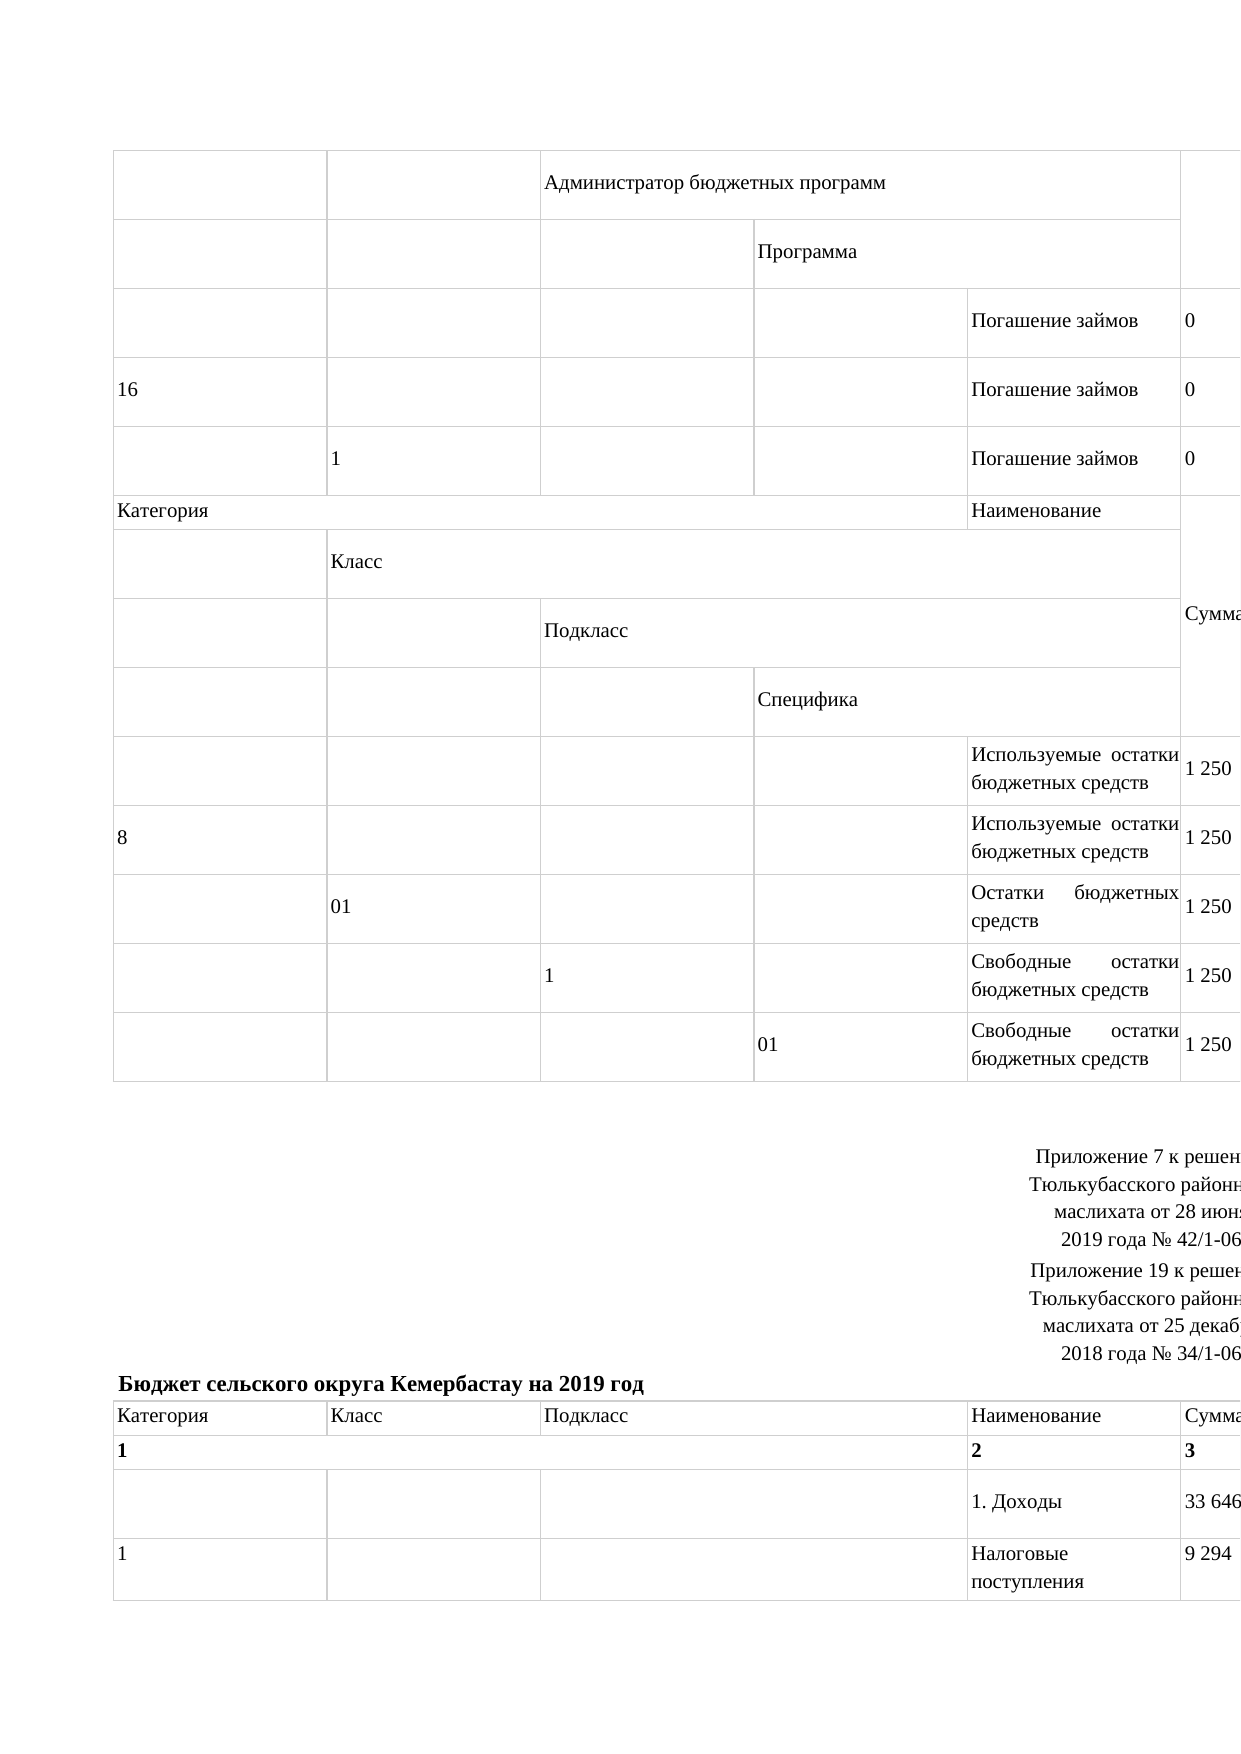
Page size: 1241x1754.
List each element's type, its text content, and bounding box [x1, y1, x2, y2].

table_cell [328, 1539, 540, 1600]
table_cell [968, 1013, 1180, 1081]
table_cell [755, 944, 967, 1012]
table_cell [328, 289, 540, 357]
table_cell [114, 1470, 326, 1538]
text Бюджет сельского округа Кемербастау на 2019 год [112, 1370, 1128, 1397]
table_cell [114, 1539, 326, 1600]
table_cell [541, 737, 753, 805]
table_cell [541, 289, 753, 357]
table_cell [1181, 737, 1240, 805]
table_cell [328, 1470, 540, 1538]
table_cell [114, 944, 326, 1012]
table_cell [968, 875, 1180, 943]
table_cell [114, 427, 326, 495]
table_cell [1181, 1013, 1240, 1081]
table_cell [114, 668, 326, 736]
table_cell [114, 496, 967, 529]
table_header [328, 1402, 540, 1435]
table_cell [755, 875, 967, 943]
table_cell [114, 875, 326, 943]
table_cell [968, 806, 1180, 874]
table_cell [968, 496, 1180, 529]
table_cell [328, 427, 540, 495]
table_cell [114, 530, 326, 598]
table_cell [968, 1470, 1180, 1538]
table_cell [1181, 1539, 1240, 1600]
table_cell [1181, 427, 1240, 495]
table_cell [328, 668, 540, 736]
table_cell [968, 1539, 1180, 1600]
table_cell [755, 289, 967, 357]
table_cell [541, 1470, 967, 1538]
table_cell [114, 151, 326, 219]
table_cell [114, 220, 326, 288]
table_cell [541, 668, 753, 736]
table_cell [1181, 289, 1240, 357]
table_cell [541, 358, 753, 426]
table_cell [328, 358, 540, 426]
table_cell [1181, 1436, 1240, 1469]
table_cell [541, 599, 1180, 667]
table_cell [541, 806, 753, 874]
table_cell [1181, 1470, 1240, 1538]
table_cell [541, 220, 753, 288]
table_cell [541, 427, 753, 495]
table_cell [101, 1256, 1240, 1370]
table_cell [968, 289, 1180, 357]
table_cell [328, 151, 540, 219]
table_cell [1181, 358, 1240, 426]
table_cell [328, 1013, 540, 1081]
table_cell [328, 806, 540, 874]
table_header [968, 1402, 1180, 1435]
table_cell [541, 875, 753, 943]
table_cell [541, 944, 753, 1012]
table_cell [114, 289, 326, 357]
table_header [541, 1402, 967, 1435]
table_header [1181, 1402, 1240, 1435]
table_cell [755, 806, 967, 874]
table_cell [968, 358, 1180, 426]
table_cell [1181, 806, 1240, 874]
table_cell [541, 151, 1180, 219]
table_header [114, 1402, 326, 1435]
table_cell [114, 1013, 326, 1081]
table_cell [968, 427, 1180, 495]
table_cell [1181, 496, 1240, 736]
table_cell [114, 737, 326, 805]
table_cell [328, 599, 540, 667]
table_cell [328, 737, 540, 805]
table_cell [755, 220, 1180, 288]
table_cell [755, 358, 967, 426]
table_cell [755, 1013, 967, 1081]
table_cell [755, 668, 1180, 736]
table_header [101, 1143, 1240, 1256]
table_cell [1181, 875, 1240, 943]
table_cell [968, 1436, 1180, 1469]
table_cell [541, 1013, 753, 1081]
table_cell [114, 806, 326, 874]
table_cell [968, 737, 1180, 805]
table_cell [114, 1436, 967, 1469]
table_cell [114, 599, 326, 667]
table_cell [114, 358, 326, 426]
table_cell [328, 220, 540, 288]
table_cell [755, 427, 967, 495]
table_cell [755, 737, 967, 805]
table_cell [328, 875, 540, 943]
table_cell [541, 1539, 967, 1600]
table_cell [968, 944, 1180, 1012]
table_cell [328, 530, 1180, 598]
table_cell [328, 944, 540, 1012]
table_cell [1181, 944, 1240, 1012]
